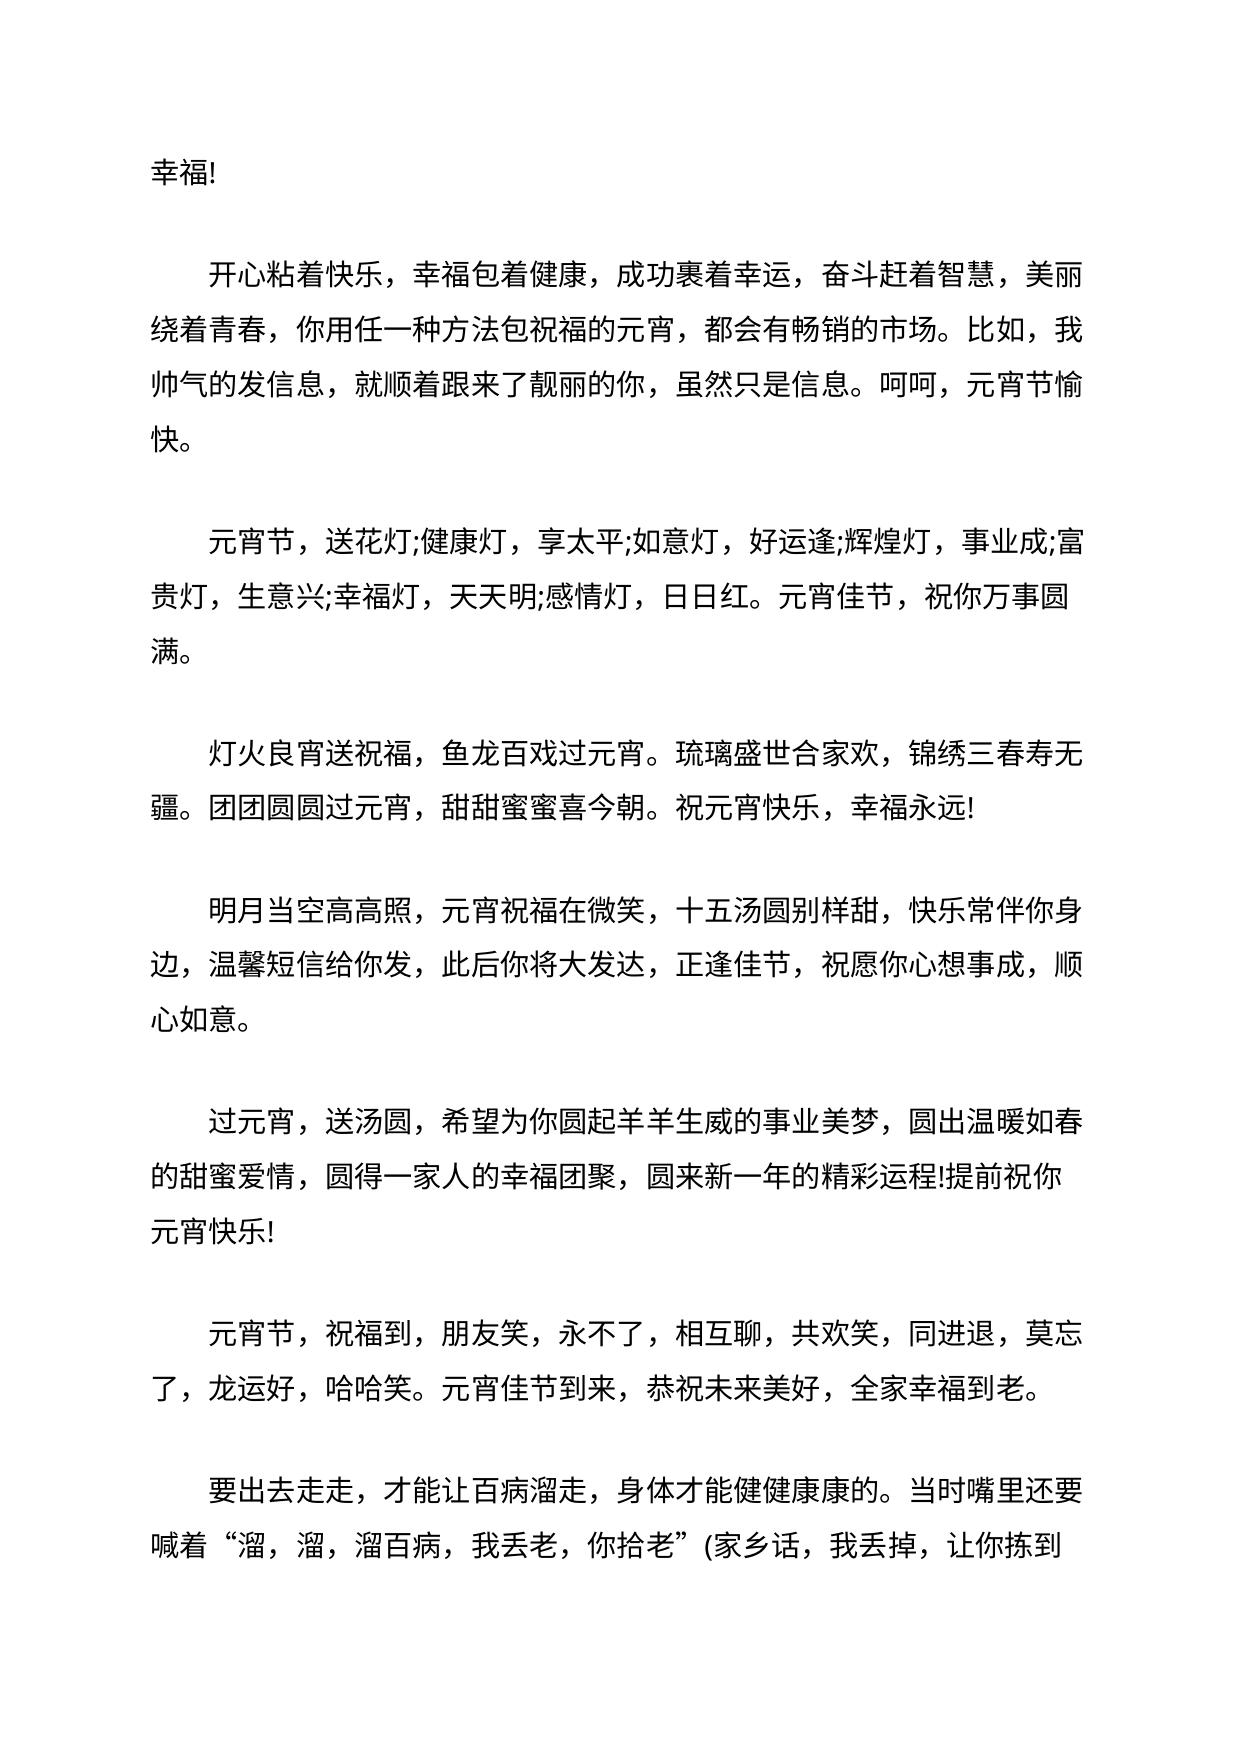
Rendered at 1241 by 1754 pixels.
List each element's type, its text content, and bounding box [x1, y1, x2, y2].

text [150, 1467, 1090, 1564]
text 开心粘着快乐，幸福包着健康，成功裹着幸运，奋斗赶着智慧，美丽绕着青春，你用任一种方法包祝福的元宵，都会有畅销的市场。比如，我帅气的发信息，就顺着跟来了靓丽的你，虽然只是信息。呵呵，元宵节愉快。 [150, 252, 1090, 459]
text 元宵节，送花灯;健康灯，享太平;如意灯，好运逢;辉煌灯，事业成;富贵灯，生意兴;幸福灯，天天明;感情灯，日日红。元宵佳节，祝你万事圆满。 [150, 518, 1090, 671]
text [150, 150, 1090, 192]
text 灯火良宵送祝福，鱼龙百戏过元宵。琉璃盛世合家欢，锦绣三春寿无疆。团团圆圆过元宵，甜甜蜜蜜喜今朝。祝元宵快乐，幸福永远! [150, 730, 1090, 827]
text 元宵节，祝福到，朋友笑，永不了，相互聊，共欢笑，同进退，莫忘了，龙运好，哈哈笑。元宵佳节到来，恭祝未来美好，全家幸福到老。 [150, 1311, 1090, 1408]
text 过元宵，送汤圆，希望为你圆起羊羊生威的事业美梦，圆出温暖如春的甜蜜爱情，圆得一家人的幸福团聚，圆来新一年的精彩运程!提前祝你元宵快乐! [150, 1099, 1090, 1251]
text 明月当空高高照，元宵祝福在微笑，十五汤圆别样甜，快乐常伴你身边，温馨短信给你发，此后你将大发达，正逢佳节，祝愿你心想事成，顺心如意。 [150, 887, 1090, 1039]
